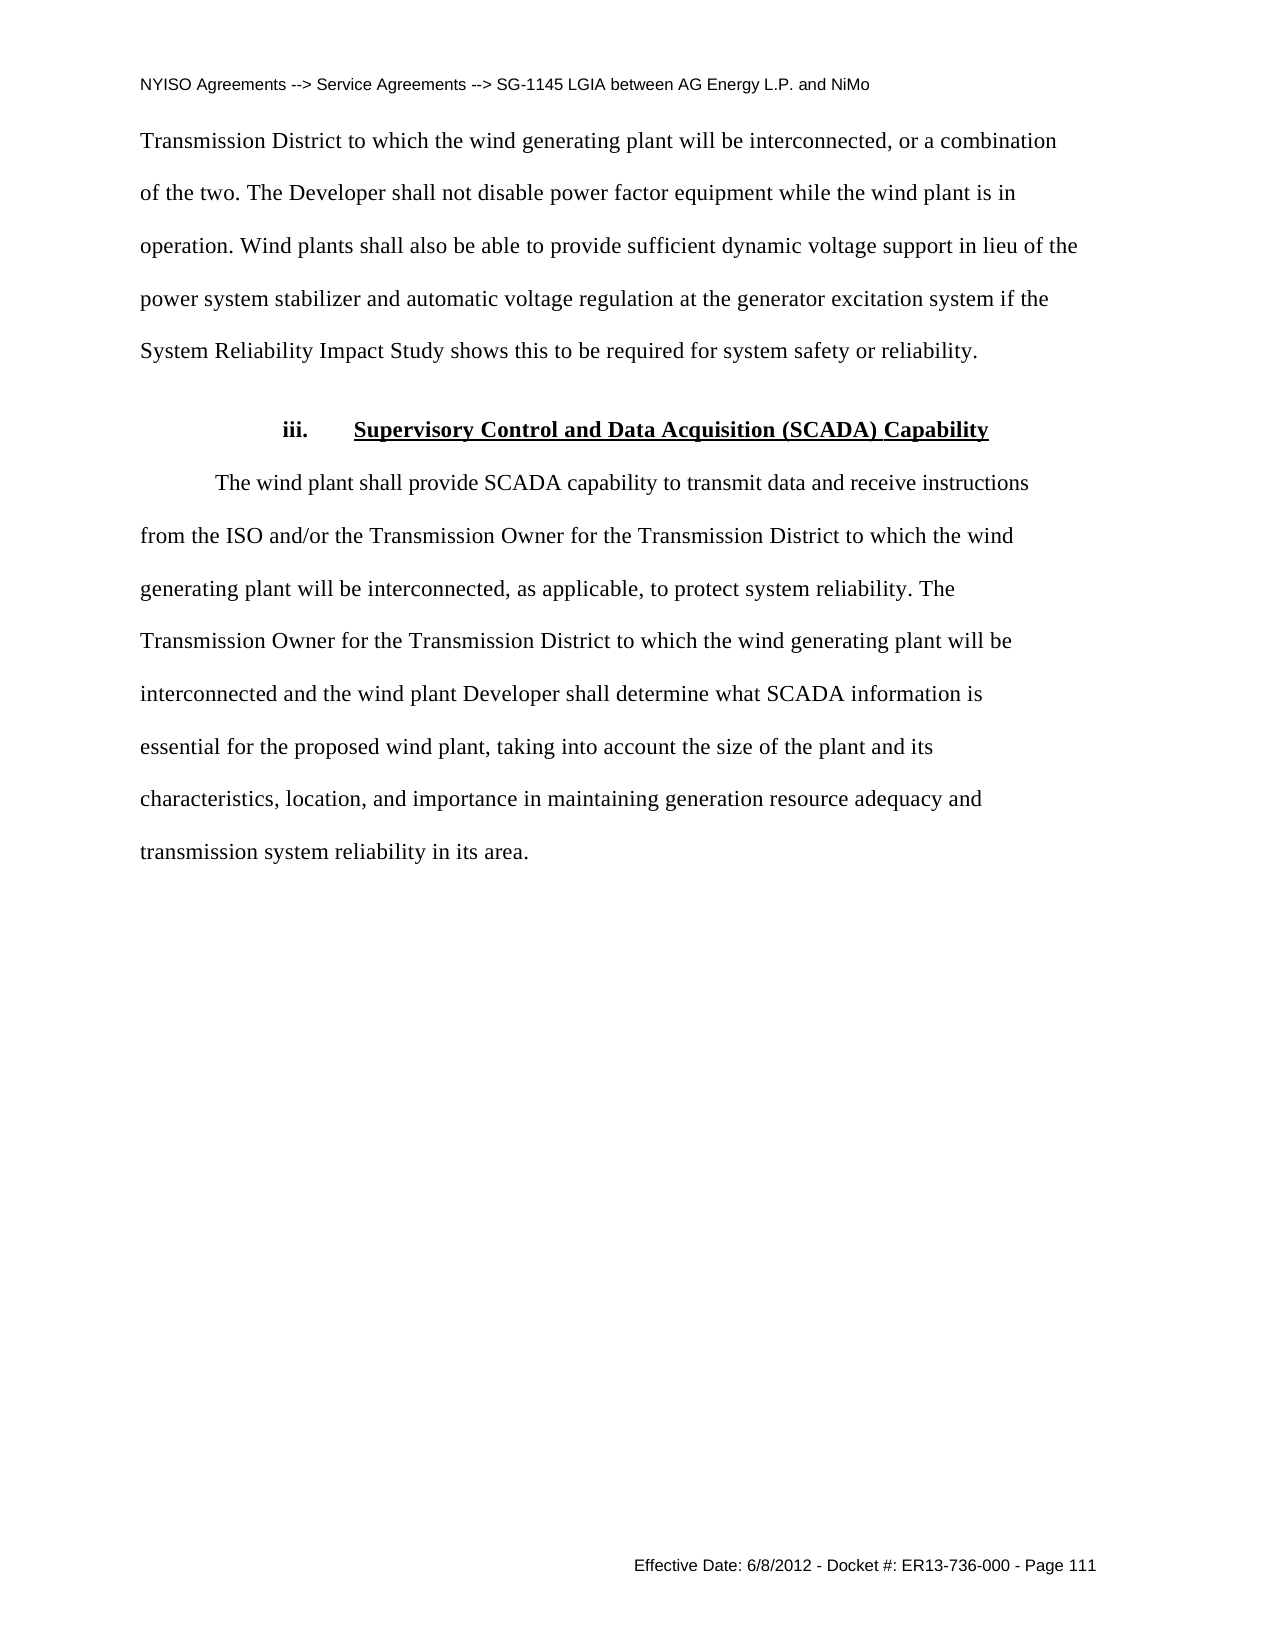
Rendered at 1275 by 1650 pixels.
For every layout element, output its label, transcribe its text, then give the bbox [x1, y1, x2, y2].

text Transmission District to which the wind generating plant will be interconnected, or a combination of the two. The Developer shall not disable power factor equipment while the wind plant is in operation. Wind plants shall also be able to provide sufficient dynamic voltage support in lieu of the power system stabilizer and automatic voltage regulation at the generator excitation system if the System Reliability Impact Study shows this to be required for system safety or reliability. [140, 127, 1081, 364]
text iii. Supervisory Control and Data Acquisition (SCADA) Capability [282, 417, 1096, 443]
text The wind plant shall provide SCADA capability to transmit data and receive instructions from the ISO and/or the Transmission Owner for the Transmission District to which the wind generating plant will be interconnected, as applicable, to protect system reliability. The Transmission Owner for the Transmission District to which the wind generating plant will be interconnected and the wind plant Developer shall determine what SCADA information is essential for the proposed wind plant, taking into account the size of the plant and its characteristics, location, and importance in maintaining generation resource adequacy and transmission system reliability in its area. [140, 469, 1066, 864]
